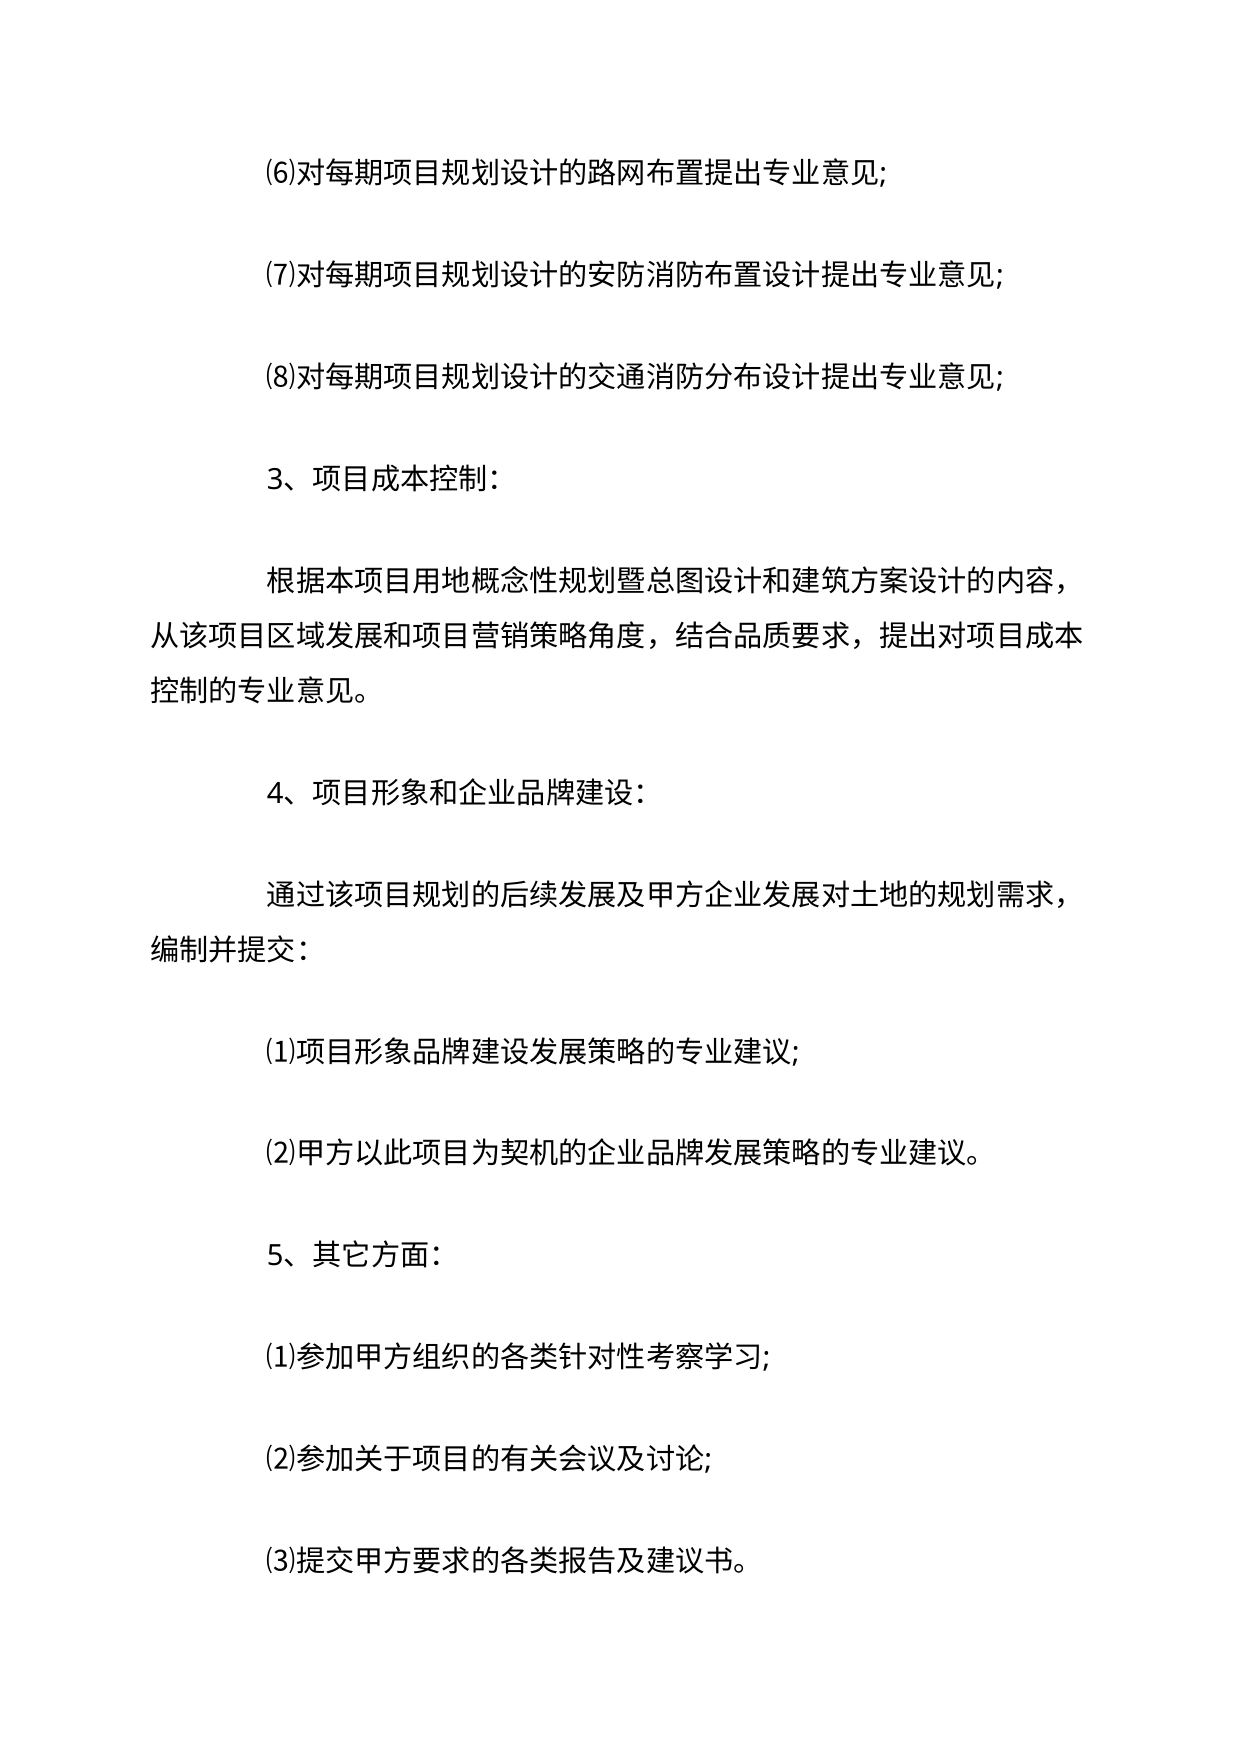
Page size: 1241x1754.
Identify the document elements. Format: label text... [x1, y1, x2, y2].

text ⑵甲方以此项目为契机的企业品牌发展策略的专业建议。 [150, 1130, 1090, 1172]
text 3、项目成本控制： [150, 456, 1090, 498]
text 4、项目形象和企业品牌建设： [150, 769, 1090, 812]
text ⑶提交甲方要求的各类报告及建议书。 [150, 1538, 1090, 1580]
text ⑻对每期项目规划设计的交通消防分布设计提出专业意见; [150, 354, 1090, 396]
text 5、其它方面： [150, 1232, 1090, 1274]
text ⑺对每期项目规划设计的安防消防布置设计提出专业意见; [150, 252, 1090, 294]
text 通过该项目规划的后续发展及甲方企业发展对土地的规划需求，编制并提交： [150, 871, 1090, 969]
text 根据本项目用地概念性规划暨总图设计和建筑方案设计的内容，从该项目区域发展和项目营销策略角度，结合品质要求，提出对项目成本控制的专业意见。 [150, 558, 1090, 710]
text ⑹对每期项目规划设计的路网布置提出专业意见; [150, 150, 1090, 192]
text ⑴参加甲方组织的各类针对性考察学习; [150, 1334, 1090, 1376]
text ⑵参加关于项目的有关会议及讨论; [150, 1436, 1090, 1478]
text ⑴项目形象品牌建设发展策略的专业建议; [150, 1028, 1090, 1071]
